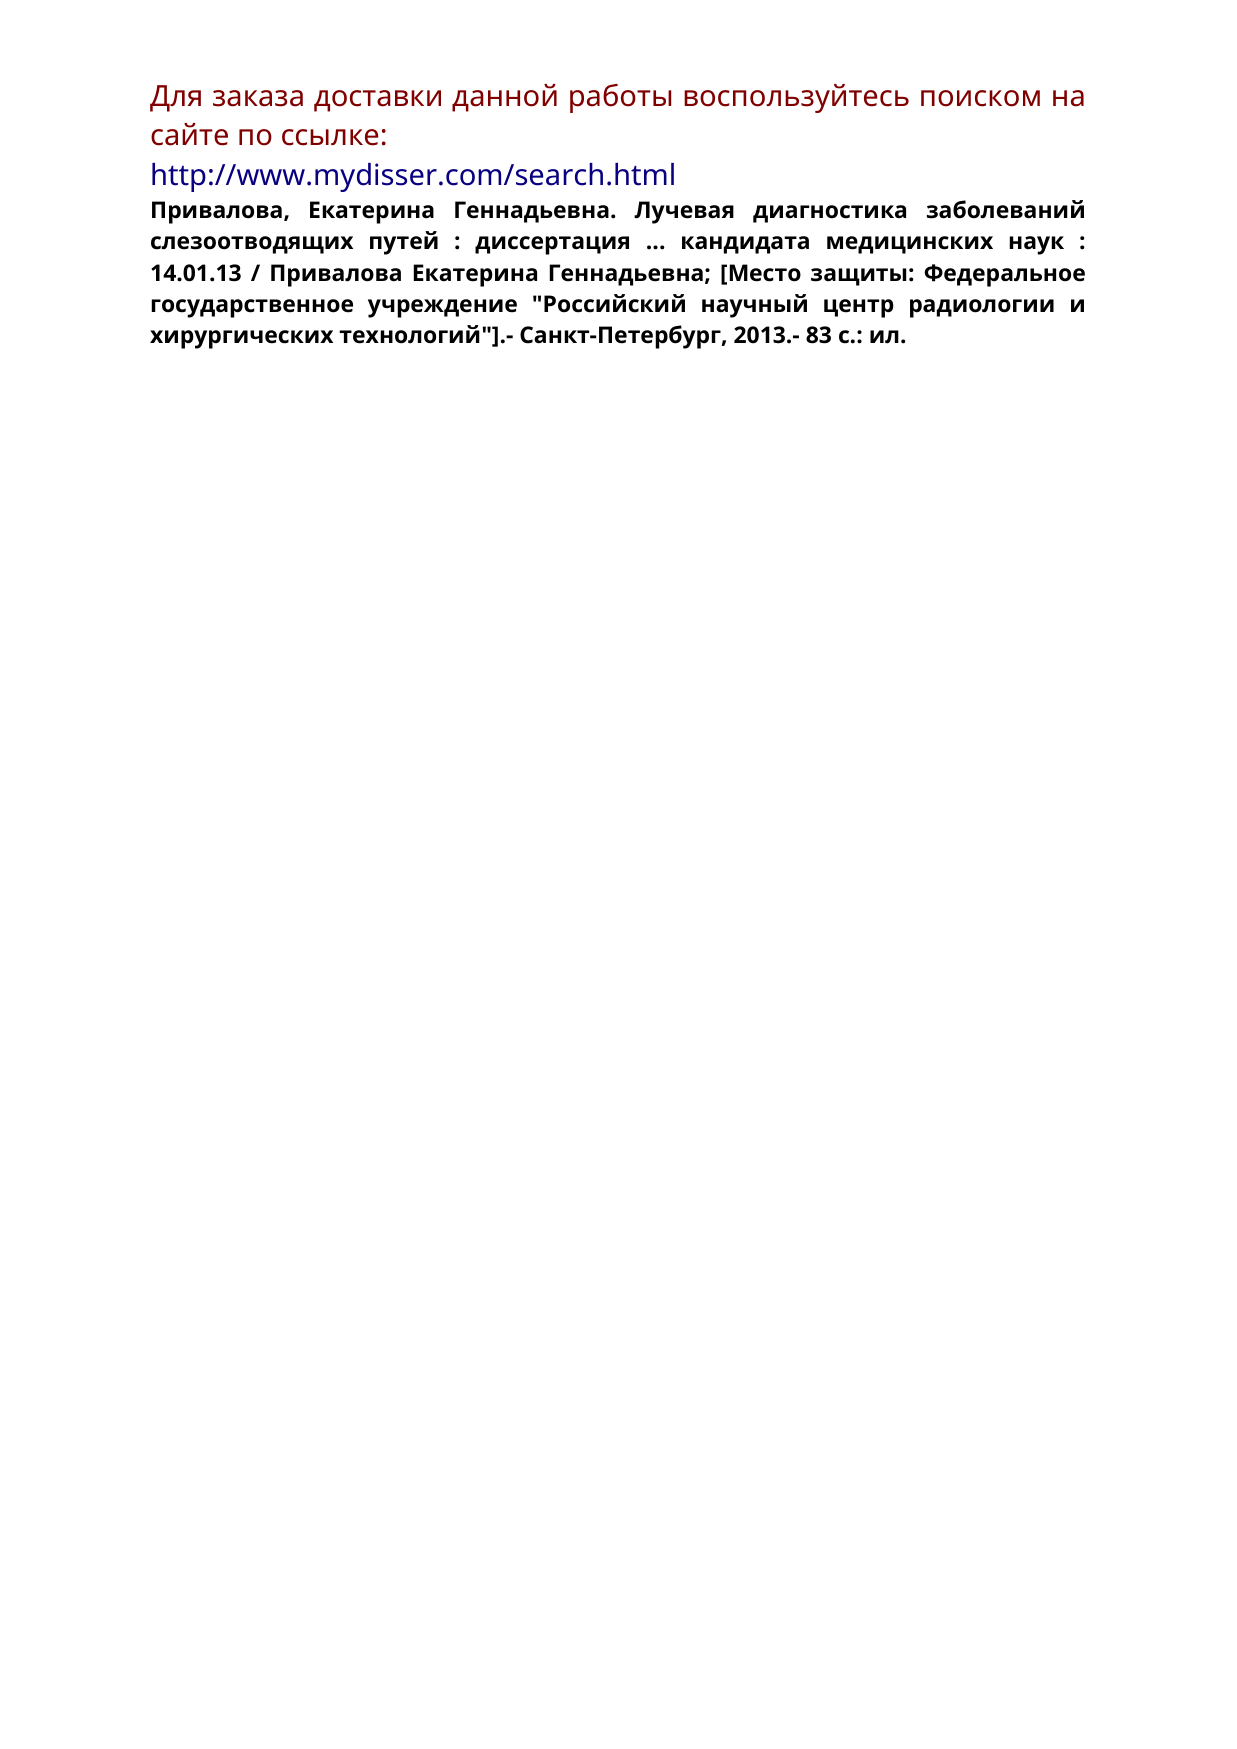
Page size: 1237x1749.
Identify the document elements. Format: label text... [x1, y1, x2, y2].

text Привалова, Екатерина Геннадьевна. Лучевая диагностика заболеваний слезоотводящих путей : диссертация ... кандидата медицинских наук : 14.01.13 / Привалова Екатерина Геннадьевна; [Место защиты: Федеральное государственное учреждение "Российский научный центр радиологии и хирургических технологий"].- Санкт-Петербург, 2013.- 83 с.: ил. [150, 194, 1086, 350]
